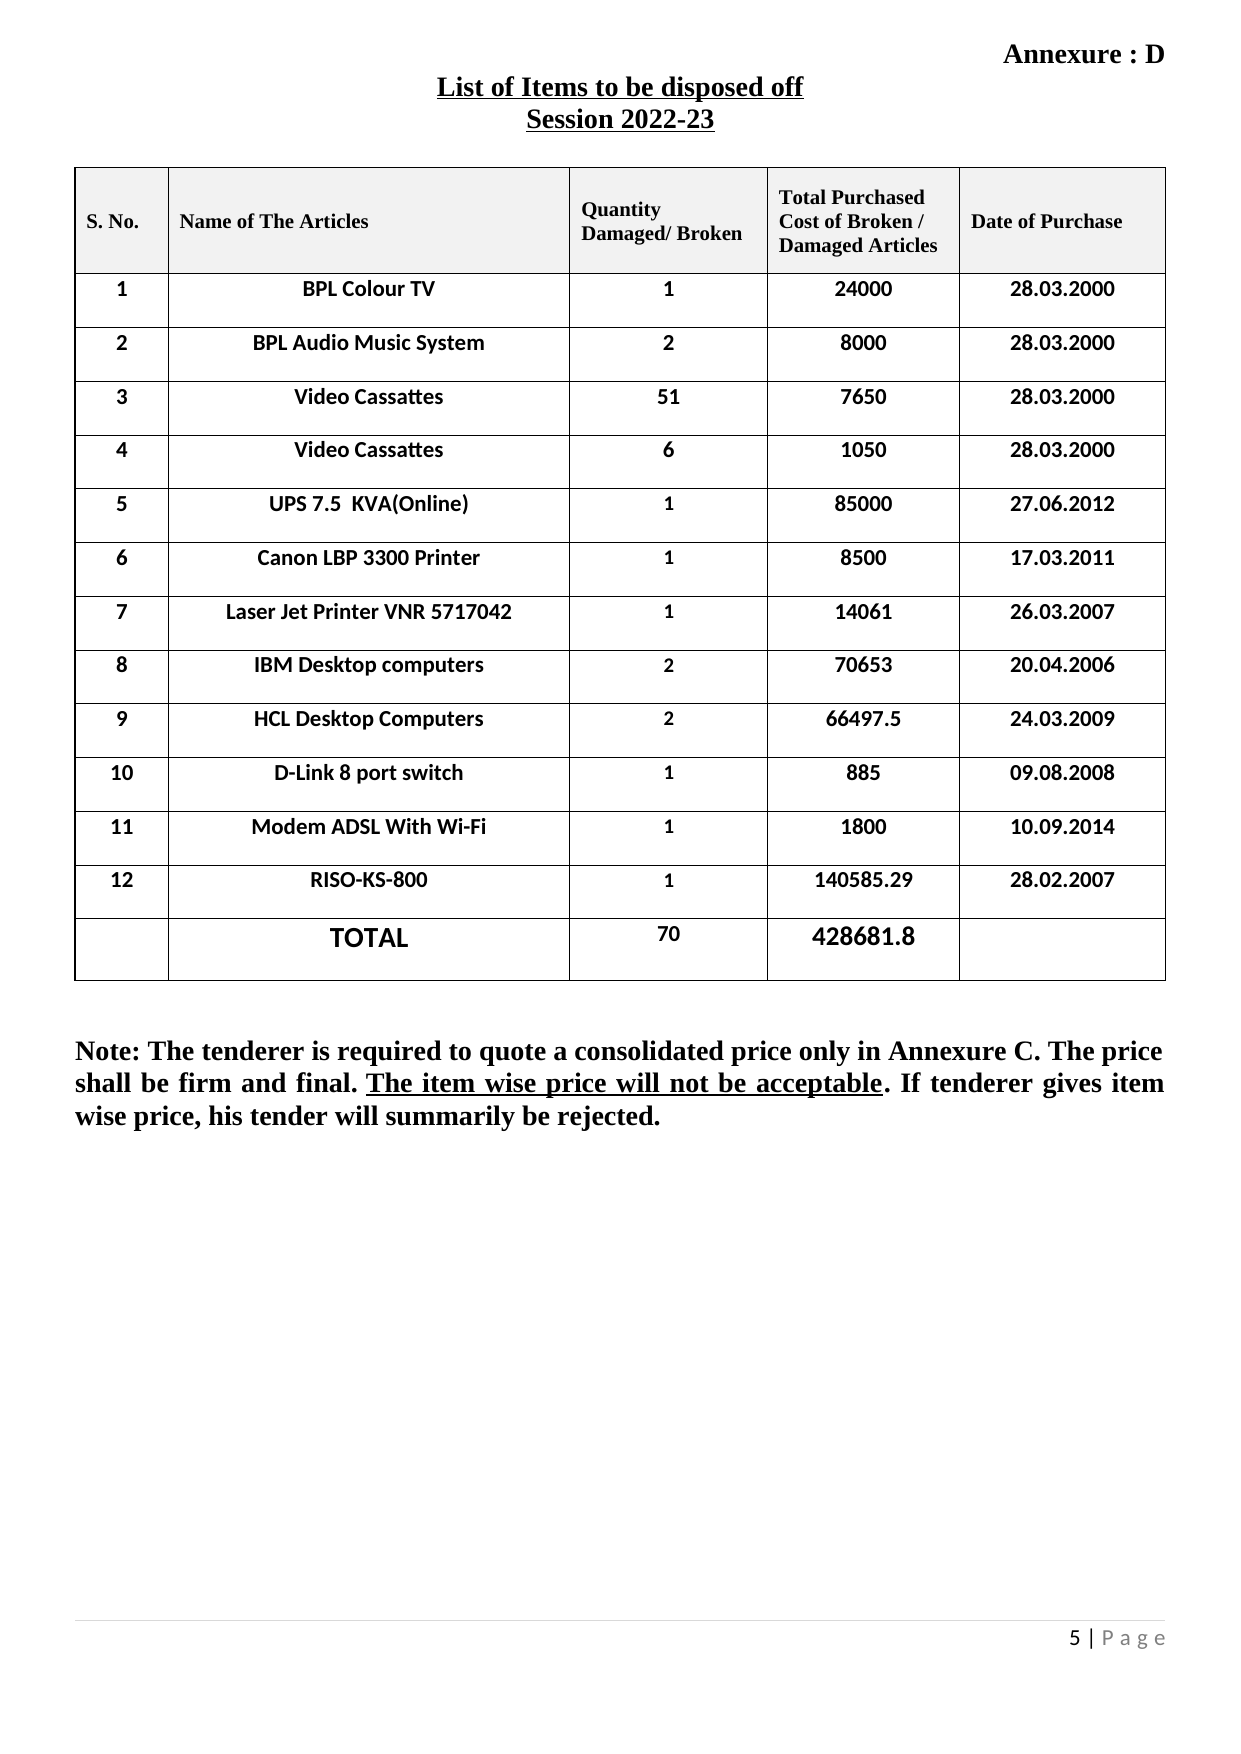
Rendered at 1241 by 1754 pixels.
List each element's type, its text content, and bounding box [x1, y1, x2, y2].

table_cell HCL Desktop Computers [169, 704, 569, 757]
table_cell 51 [570, 382, 767, 434]
table_cell 1 [570, 812, 767, 864]
table_cell 6 [76, 543, 168, 596]
table_header Name of The Articles [169, 168, 569, 273]
table_cell 1800 [768, 812, 959, 864]
table_cell 24000 [768, 274, 959, 327]
table_cell 28.03.2000 [960, 274, 1165, 327]
table_header S. No. [76, 168, 168, 273]
table_cell 428681.8 [768, 919, 959, 980]
table_header Date of Purchase [960, 168, 1165, 273]
table_cell 14061 [768, 597, 959, 649]
table_cell 28.03.2000 [960, 328, 1165, 381]
table_cell BPL Audio Music System [169, 328, 569, 381]
table_cell UPS 7.5 KVA(Online) [169, 489, 569, 542]
table_cell 27.06.2012 [960, 489, 1165, 542]
table_cell 1 [570, 274, 767, 327]
table_cell 7650 [768, 382, 959, 434]
table_header Quantity Damaged/ Broken [570, 168, 767, 273]
table_cell [76, 919, 168, 980]
table_cell Laser Jet Printer VNR 5717042 [169, 597, 569, 649]
table_cell D-Link 8 port switch [169, 758, 569, 811]
table_cell 1 [570, 597, 767, 649]
table_cell TOTAL [169, 919, 569, 980]
table_cell 4 [76, 436, 168, 488]
table_cell 2 [570, 651, 767, 703]
table_cell 2 [570, 328, 767, 381]
table_cell 3 [76, 382, 168, 434]
text Session 2022-23 [75, 102, 1165, 135]
table_cell 17.03.2011 [960, 543, 1165, 596]
table_cell 09.08.2008 [960, 758, 1165, 811]
table_cell 2 [76, 328, 168, 381]
table_cell Modem ADSL With Wi-Fi [169, 812, 569, 864]
table_cell 1 [570, 866, 767, 918]
table_cell 20.04.2006 [960, 651, 1165, 703]
table_cell 1 [570, 543, 767, 596]
table_cell Video Cassattes [169, 436, 569, 488]
table_cell [960, 919, 1165, 980]
table_cell 885 [768, 758, 959, 811]
table_cell BPL Colour TV [169, 274, 569, 327]
text List of Items to be disposed off [75, 70, 1165, 102]
table_cell 10 [76, 758, 168, 811]
table_cell 1 [570, 489, 767, 542]
table_cell Canon LBP 3300 Printer [169, 543, 569, 596]
table_header Total Purchased Cost of Broken / Damaged Articles [768, 168, 959, 273]
text Annexure : D [75, 37, 1165, 70]
table_cell 7 [76, 597, 168, 649]
table_cell 66497.5 [768, 704, 959, 757]
table_cell 1 [570, 758, 767, 811]
table_cell 8500 [768, 543, 959, 596]
table_cell 11 [76, 812, 168, 864]
table_cell 26.03.2007 [960, 597, 1165, 649]
table_cell 9 [76, 704, 168, 757]
text Note: The tenderer is required to quote a consolidated price only in Annexure C. The price shall be firm and final. The item wise price will not be acceptable. If tenderer gives item wise price, his tender will summarily be rejected. [75, 1034, 1165, 1131]
table_cell 28.02.2007 [960, 866, 1165, 918]
table_cell 70 [570, 919, 767, 980]
table_cell 1 [76, 274, 168, 327]
table_cell 2 [570, 704, 767, 757]
table_cell 1050 [768, 436, 959, 488]
table_cell 85000 [768, 489, 959, 542]
table_cell 140585.29 [768, 866, 959, 918]
table_cell 6 [570, 436, 767, 488]
table_cell 28.03.2000 [960, 382, 1165, 434]
table_cell 10.09.2014 [960, 812, 1165, 864]
table_cell 24.03.2009 [960, 704, 1165, 757]
table_cell 5 [76, 489, 168, 542]
table_cell RISO-KS-800 [169, 866, 569, 918]
table_cell 12 [76, 866, 168, 918]
table_cell 8000 [768, 328, 959, 381]
table_cell 8 [76, 651, 168, 703]
table_cell 28.03.2000 [960, 436, 1165, 488]
table_cell 70653 [768, 651, 959, 703]
table_cell IBM Desktop computers [169, 651, 569, 703]
table_cell Video Cassattes [169, 382, 569, 434]
